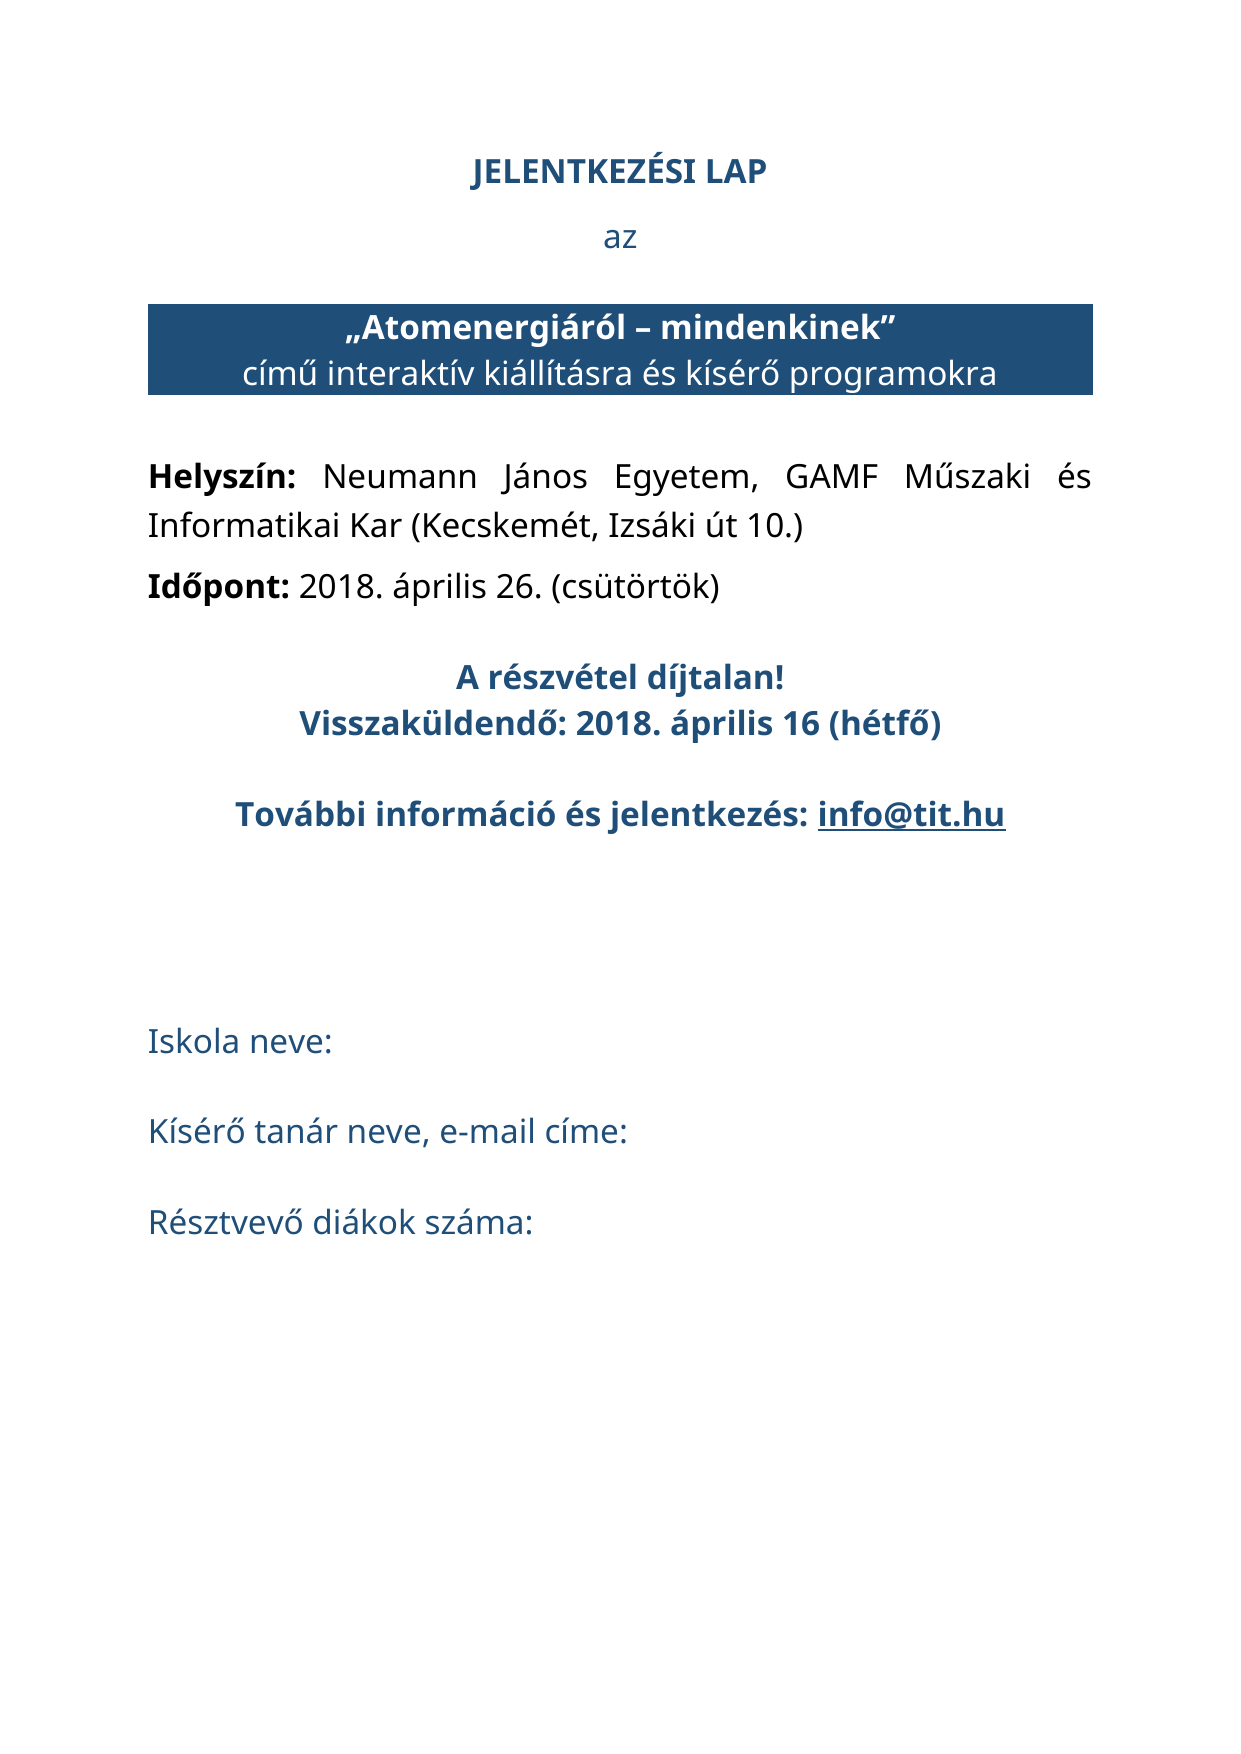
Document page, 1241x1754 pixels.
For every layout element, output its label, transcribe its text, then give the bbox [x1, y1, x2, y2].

text az [148, 213, 1093, 259]
text Iskola neve: [148, 1017, 1093, 1063]
text További információ és jelentkezés: info@tit.hu [148, 790, 1093, 836]
text A részvétel díjtalan! [148, 654, 1093, 699]
text „Atomenergiáról – mindenkinek” [148, 304, 1093, 349]
text című interaktív kiállításra és kísérő programokra [148, 349, 1093, 395]
text Időpont: 2018. április 26. (csütörtök) [148, 563, 1093, 609]
text Résztvevő diákok száma: [148, 1199, 1093, 1244]
text Visszaküldendő: 2018. április 16 (hétfő) [148, 699, 1093, 745]
text Kísérő tanár neve, e-mail címe: [148, 1108, 1093, 1154]
text Helyszín: Neumann János Egyetem, GAMF Műszaki és Informatikai Kar (Kecskemét, Izsáki út 10.) [148, 453, 1093, 547]
text JELENTKEZÉSI LAP [148, 148, 1093, 193]
